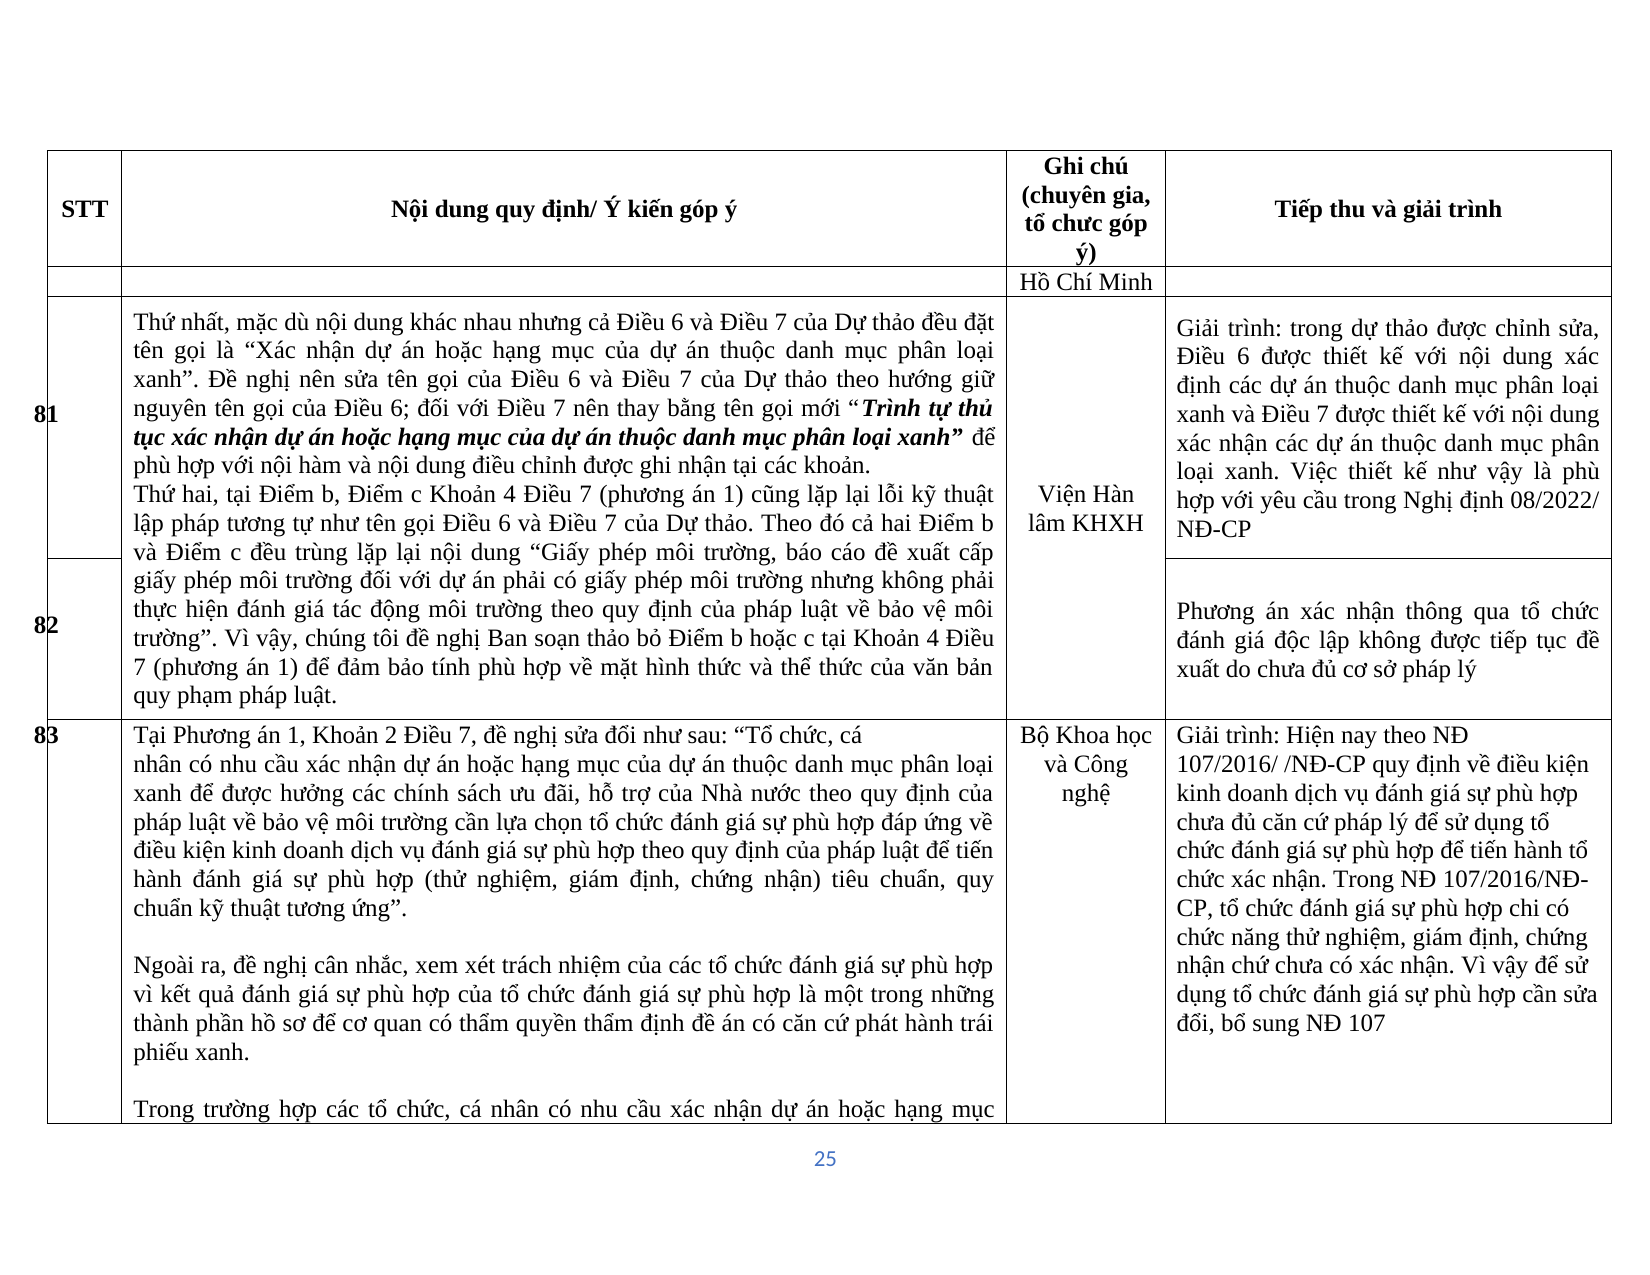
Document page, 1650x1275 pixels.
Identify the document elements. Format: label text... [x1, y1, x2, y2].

table_cell Thứ nhất, mặc dù nội dung khác nhau nhưng cả Điều 6 và Điều 7 của Dự thảo đều đặt tên gọi là “Xác nhận dự án hoặc hạng mục của dự án thuộc danh mục phân loại xanh”. Đề nghị nên sửa tên gọi của Điều 6 và Điều 7 của Dự thảo theo hướng giữ nguyên tên gọi của Điều 6; đối với Điều 7 nên thay bằng tên gọi mới “Trình tự thủ tục xác nhận dự án hoặc hạng mục của dự án thuộc danh mục phân loại xanh” để phù hợp với nội hàm và nội dung điều chỉnh được ghi nhận tại các khoản. Thứ hai, tại Điểm b, Điểm c Khoản 4 Điều 7 (phương án 1) cũng lặp lại lỗi kỹ thuật lập pháp tương tự như tên gọi Điều 6 và Điều 7 của Dự thảo. Theo đó cả hai Điểm b và Điểm c đều trùng lặp lại nội dung “Giấy phép môi trường, báo cáo đề xuất cấp giấy phép môi trường đối với dự án phải có giấy phép môi trường nhưng không phải thực hiện đánh giá tác động môi trường theo quy định của pháp luật về bảo vệ môi trường”. Vì vậy, chúng tôi đề nghị Ban soạn thảo bỏ Điểm b hoặc c tại Khoản 4 Điều 7 (phương án 1) để đảm bảo tính phù hợp về mặt hình thức và thể thức của văn bản quy phạm pháp luật. [122, 297, 1006, 719]
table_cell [1166, 720, 1611, 1123]
table_header Ghi chú (chuyên gia, tổ chưc góp ý) [1007, 151, 1165, 266]
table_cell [122, 720, 1006, 1123]
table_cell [122, 267, 1006, 296]
table_cell [48, 297, 121, 558]
table_cell Bộ Khoa học và Công nghệ [1007, 720, 1165, 1123]
table_cell Phương án xác nhận thông qua tổ chức đánh giá độc lập không được tiếp tục đề xuất do chưa đủ cơ sở pháp lý [1166, 559, 1611, 719]
table_cell Viện Hàn lâm KHXH [1007, 297, 1165, 719]
table_header Nội dung quy định/ Ý kiến góp ý [122, 151, 1006, 266]
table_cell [1166, 267, 1611, 296]
table_cell [48, 559, 121, 719]
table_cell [1007, 267, 1165, 296]
table_header Tiếp thu và giải trình [1166, 151, 1611, 266]
table_cell Giải trình: trong dự thảo được chỉnh sửa, Điều 6 được thiết kế với nội dung xác định các dự án thuộc danh mục phân loại xanh và Điều 7 được thiết kế với nội dung xác nhận các dự án thuộc danh mục phân loại xanh. Việc thiết kế như vậy là phù hợp với yêu cầu trong Nghị định 08/2022/ NĐ-CP [1166, 297, 1611, 558]
table_cell [48, 267, 121, 296]
table_header STT [48, 151, 121, 266]
table_cell [48, 720, 121, 1123]
